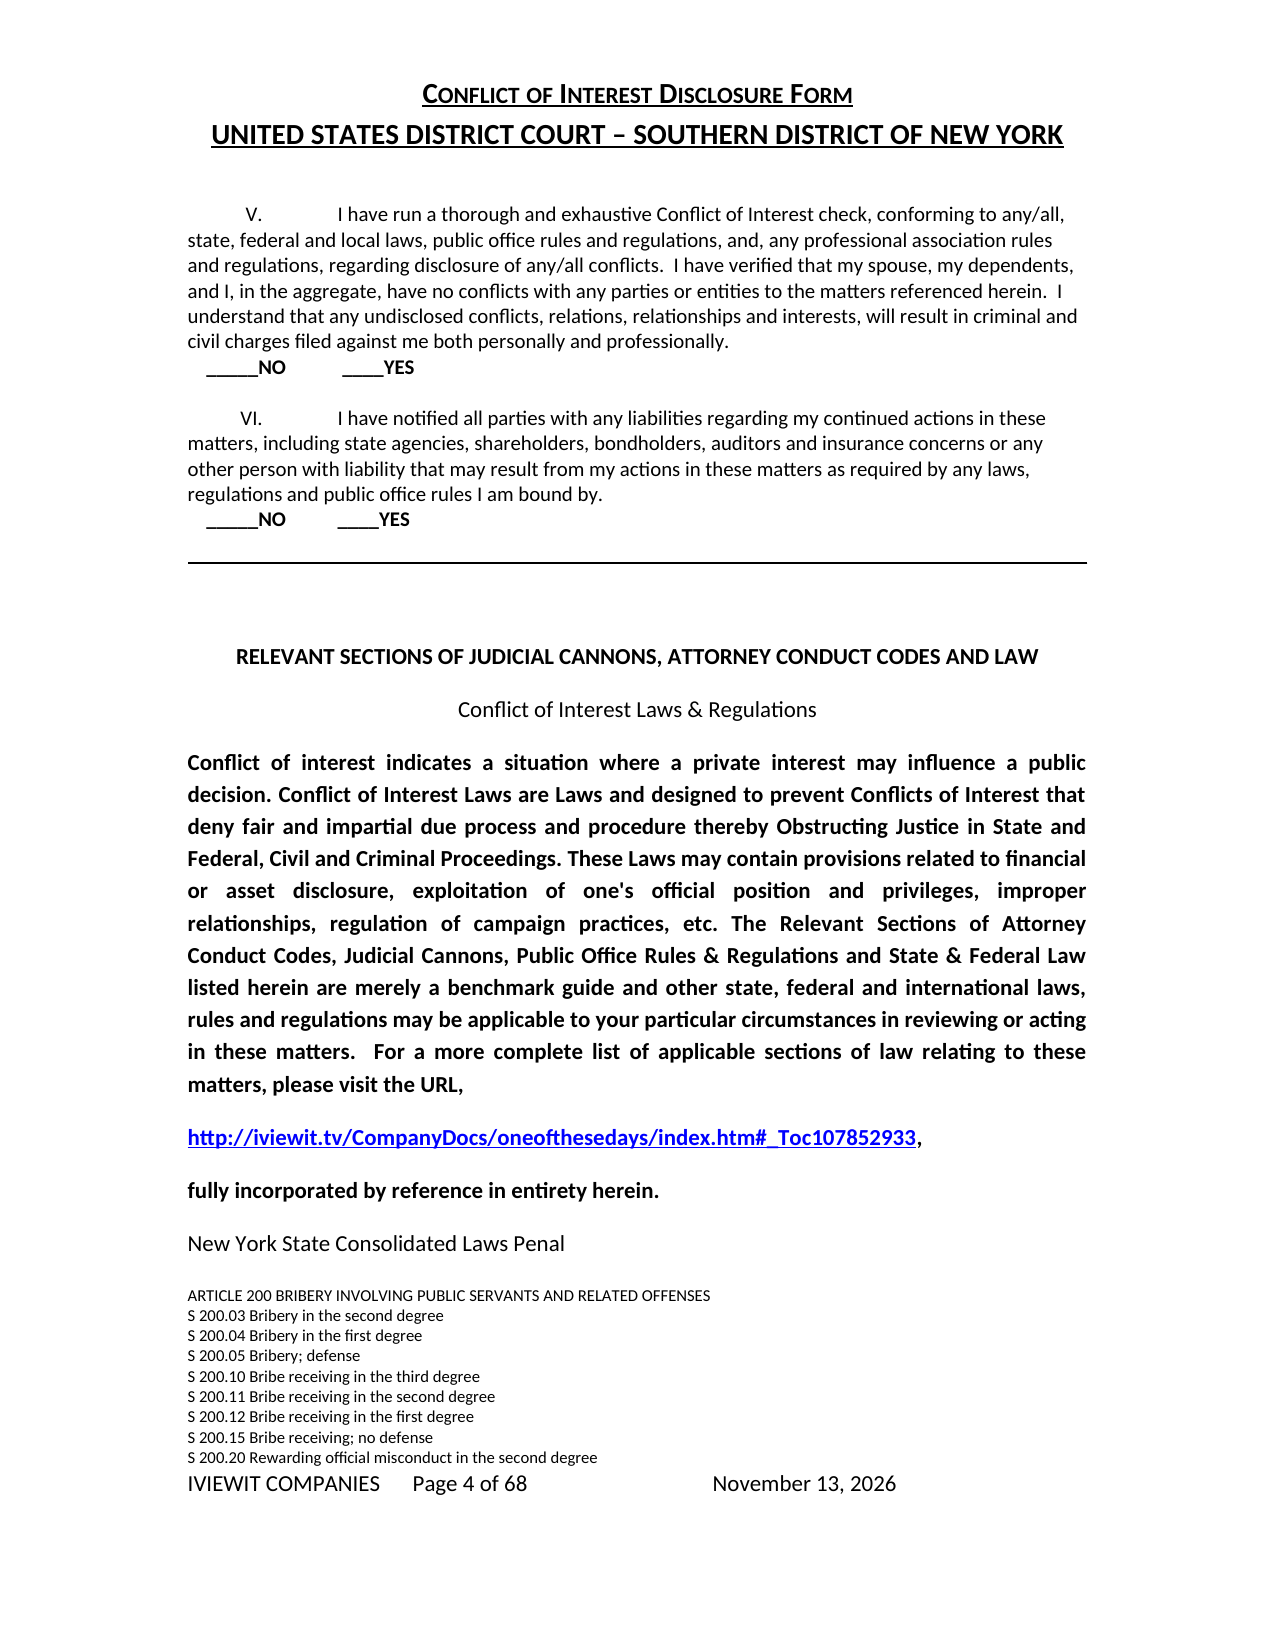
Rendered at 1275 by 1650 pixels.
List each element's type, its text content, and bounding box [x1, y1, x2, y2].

text fully incorporated by reference in entirety herein. [187, 1176, 1087, 1204]
text S 200.05 Bribery; defense [187, 1346, 1087, 1366]
text Conflict of Interest Laws & Regulations [187, 695, 1087, 723]
text S 200.03 Bribery in the second degree [187, 1305, 1087, 1325]
text http://iviewit.tv/CompanyDocs/oneofthesedays/index.htm#_Toc107852933, [187, 1123, 1087, 1151]
text S 200.20 Rewarding official misconduct in the second degree [187, 1447, 1087, 1468]
text S 200.11 Bribe receiving in the second degree [187, 1386, 1087, 1407]
list I have run a thorough and exhaustive Conflict of Interest check, conforming to any/all, state, federal and local laws, public office rules and regulations, and, any professional association rules and regulations, regarding disclosure of any/all conflicts. I have verified that my spouse, my dependents, and I, in the aggregate, have no conflicts with any parties or entities to the matters referenced herein. I understand that any undisclosed conflicts, relations, relationships and interests, will result in criminal and civil charges filed against me both personally and professionally. [187, 202, 1087, 354]
text Conflict of interest indicates a situation where a private interest may influence a public decision. Conflict of Interest Laws are Laws and designed to prevent Conflicts of Interest that deny fair and impartial due process and procedure thereby Obstructing Justice in State and Federal, Civil and Criminal Proceedings. These Laws may contain provisions related to financial or asset disclosure, exploitation of one's official position and privileges, improper relationships, regulation of campaign practices, etc. The Relevant Sections of Attorney Conduct Codes, Judicial Cannons, Public Office Rules & Regulations and State & Federal Law listed herein are merely a benchmark guide and other state, federal and international laws, rules and regulations may be applicable to your particular circumstances in reviewing or acting in these matters. For a more complete list of applicable sections of law relating to these matters, please visit the URL, [187, 748, 1087, 1098]
text S 200.12 Bribe receiving in the first degree [187, 1407, 1087, 1427]
text Relevant Sections of Judicial Cannons, Attorney Conduct Codes and Law [187, 642, 1087, 670]
text S 200.15 Bribe receiving; no defense [187, 1427, 1087, 1447]
text _____NO ____YES [206, 354, 1087, 379]
text ARTICLE 200 BRIBERY INVOLVING PUBLIC SERVANTS AND RELATED OFFENSES [187, 1257, 1087, 1305]
list I have notified all parties with any liabilities regarding my continued actions in these matters, including state agencies, shareholders, bondholders, auditors and insurance concerns or any other person with liability that may result from my actions in these matters as required by any laws, regulations and public office rules I am bound by. [187, 405, 1087, 507]
text _____NO ____YES [206, 507, 1087, 532]
text S 200.04 Bribery in the first degree [187, 1325, 1087, 1346]
text New York State Consolidated Laws Penal [187, 1229, 1087, 1257]
text S 200.10 Bribe receiving in the third degree [187, 1366, 1087, 1386]
